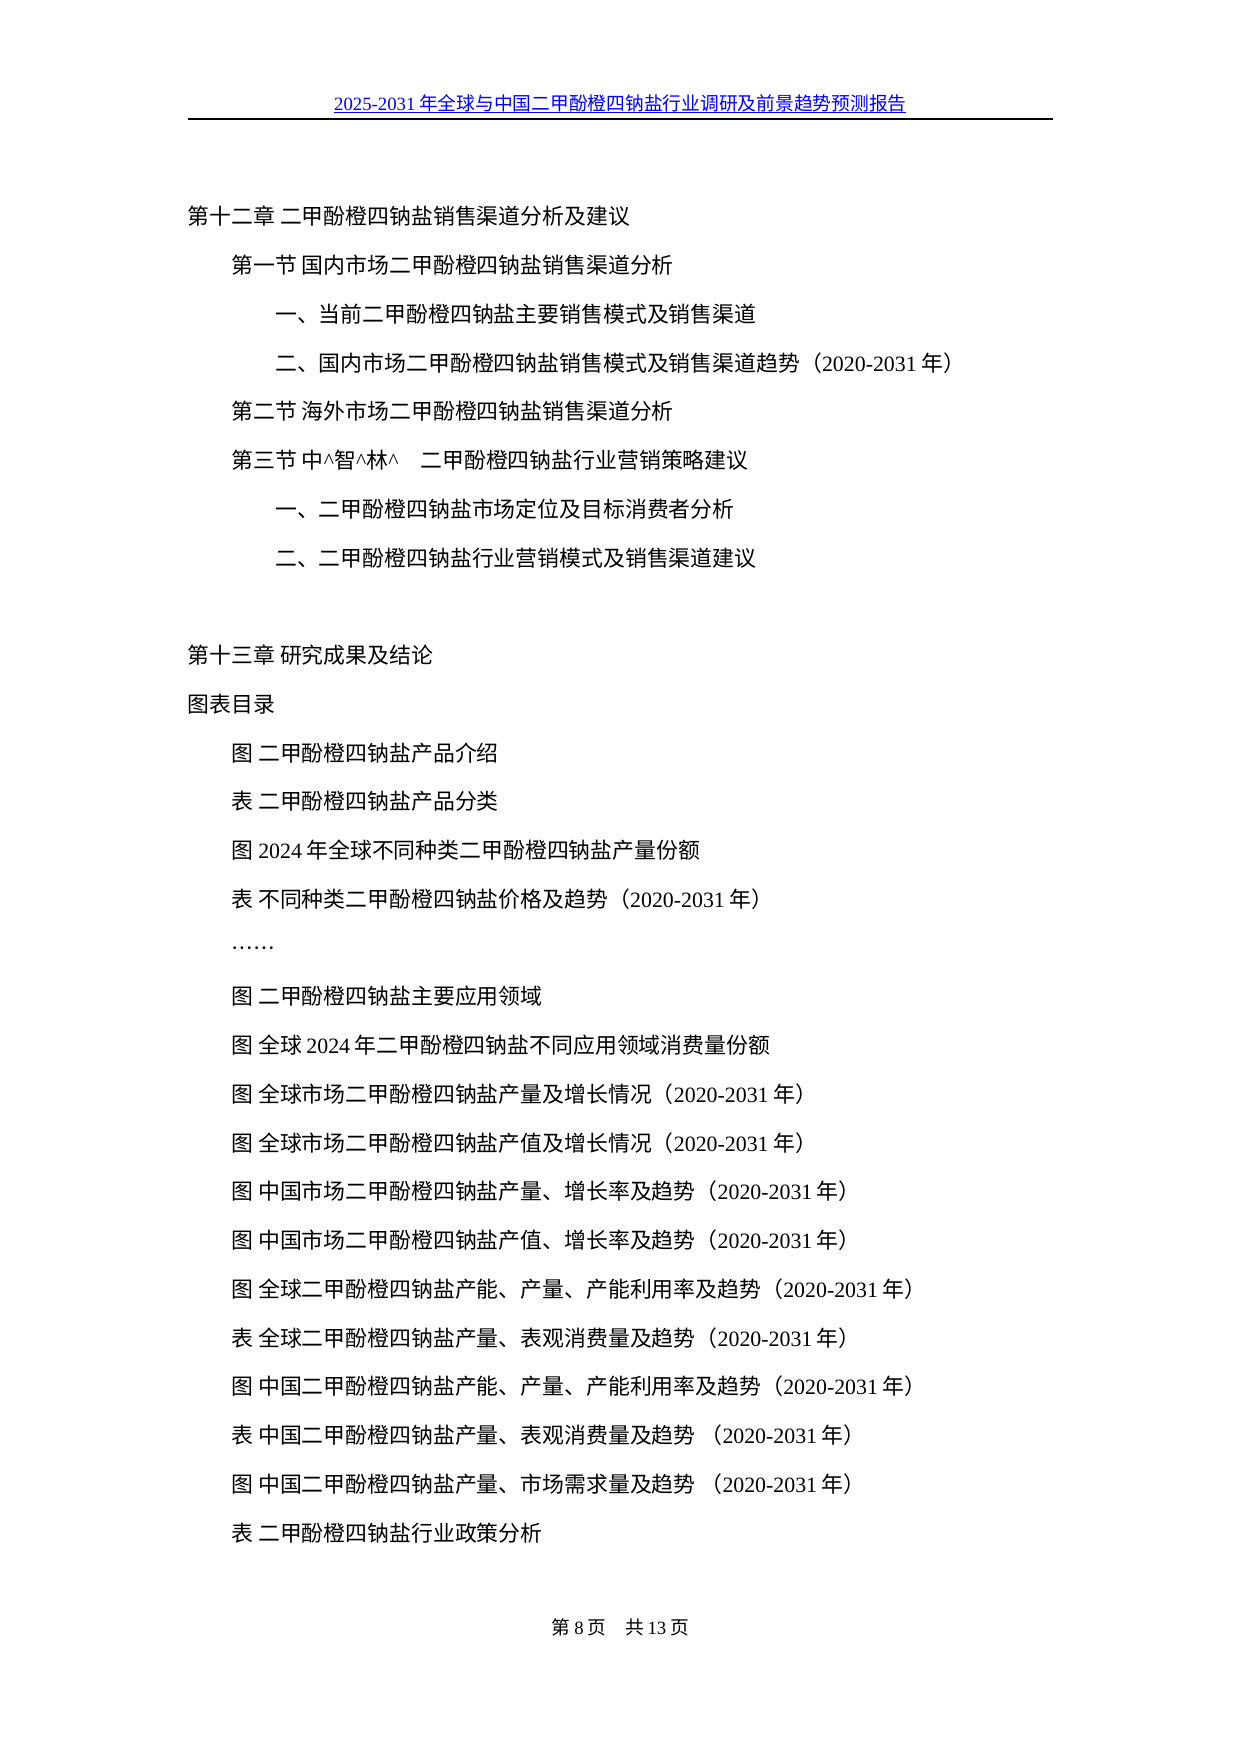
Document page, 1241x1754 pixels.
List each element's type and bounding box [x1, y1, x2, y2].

text [187, 150, 1053, 1548]
